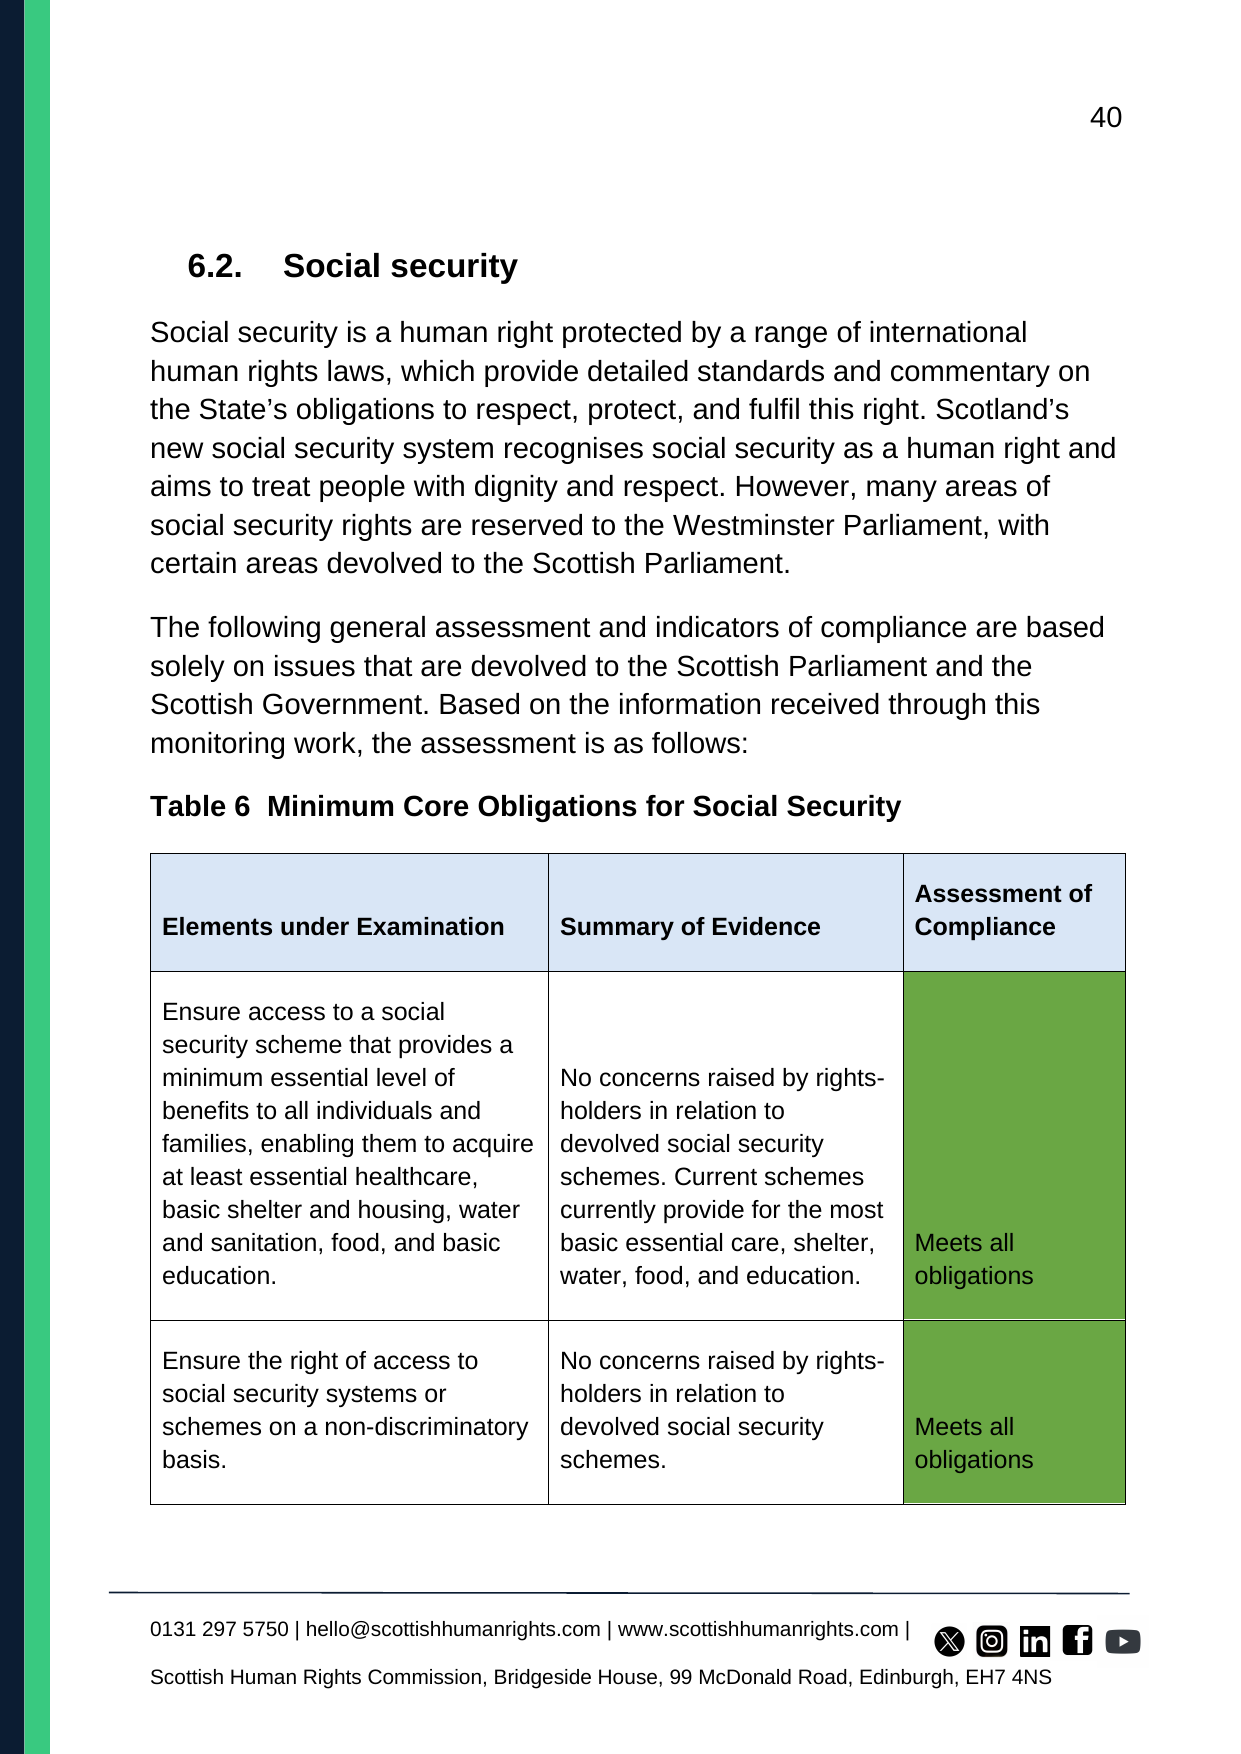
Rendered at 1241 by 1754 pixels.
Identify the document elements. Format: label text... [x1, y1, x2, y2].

picture [972, 1622, 1011, 1660]
table_cell Meets all obligations [904, 972, 1125, 1319]
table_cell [549, 1321, 903, 1503]
table_cell Ensure access to a social security scheme that provides a minimum essential level of benefits to all individuals and families, enabling them to acquire at least essential healthcare, basic shelter and housing, water and sanitation, food, and basic education. [151, 972, 548, 1319]
table_header Elements under Examination [151, 854, 548, 971]
table_cell No concerns raised by rights-holders in relation to devolved social security schemes. Current schemes currently provide for the most basic essential care, shelter, water, food, and education. [549, 972, 903, 1319]
text Table 6 Minimum Core Obligations for Social Security [150, 789, 1122, 823]
table_header Summary of Evidence [549, 854, 903, 971]
text Social security [187, 163, 1116, 284]
table_header Assessment of Compliance [904, 854, 1125, 971]
text Social security is a human right protected by a range of international human rights laws, which provide detailed standards and commentary on the State’s obligations to respect, protect, and fulfil this right. Scotland’s new social security system recognises social security as a human right and aims to treat people with dignity and respect. However, many areas of social security rights are reserved to the Westminster Parliament, with certain areas devolved to the Scottish Parliament. [150, 315, 1122, 580]
table_cell Meets all obligations [904, 1321, 1125, 1503]
text The following general assessment and indicators of compliance are based solely on issues that are devolved to the Scottish Parliament and the Scottish Government. Based on the information received through this monitoring work, the assessment is as follows: [150, 610, 1122, 759]
picture [1020, 1615, 1150, 1668]
picture [931, 1623, 968, 1660]
table_cell Ensure the right of access to social security systems or schemes on a non-discriminatory basis. [151, 1321, 548, 1503]
